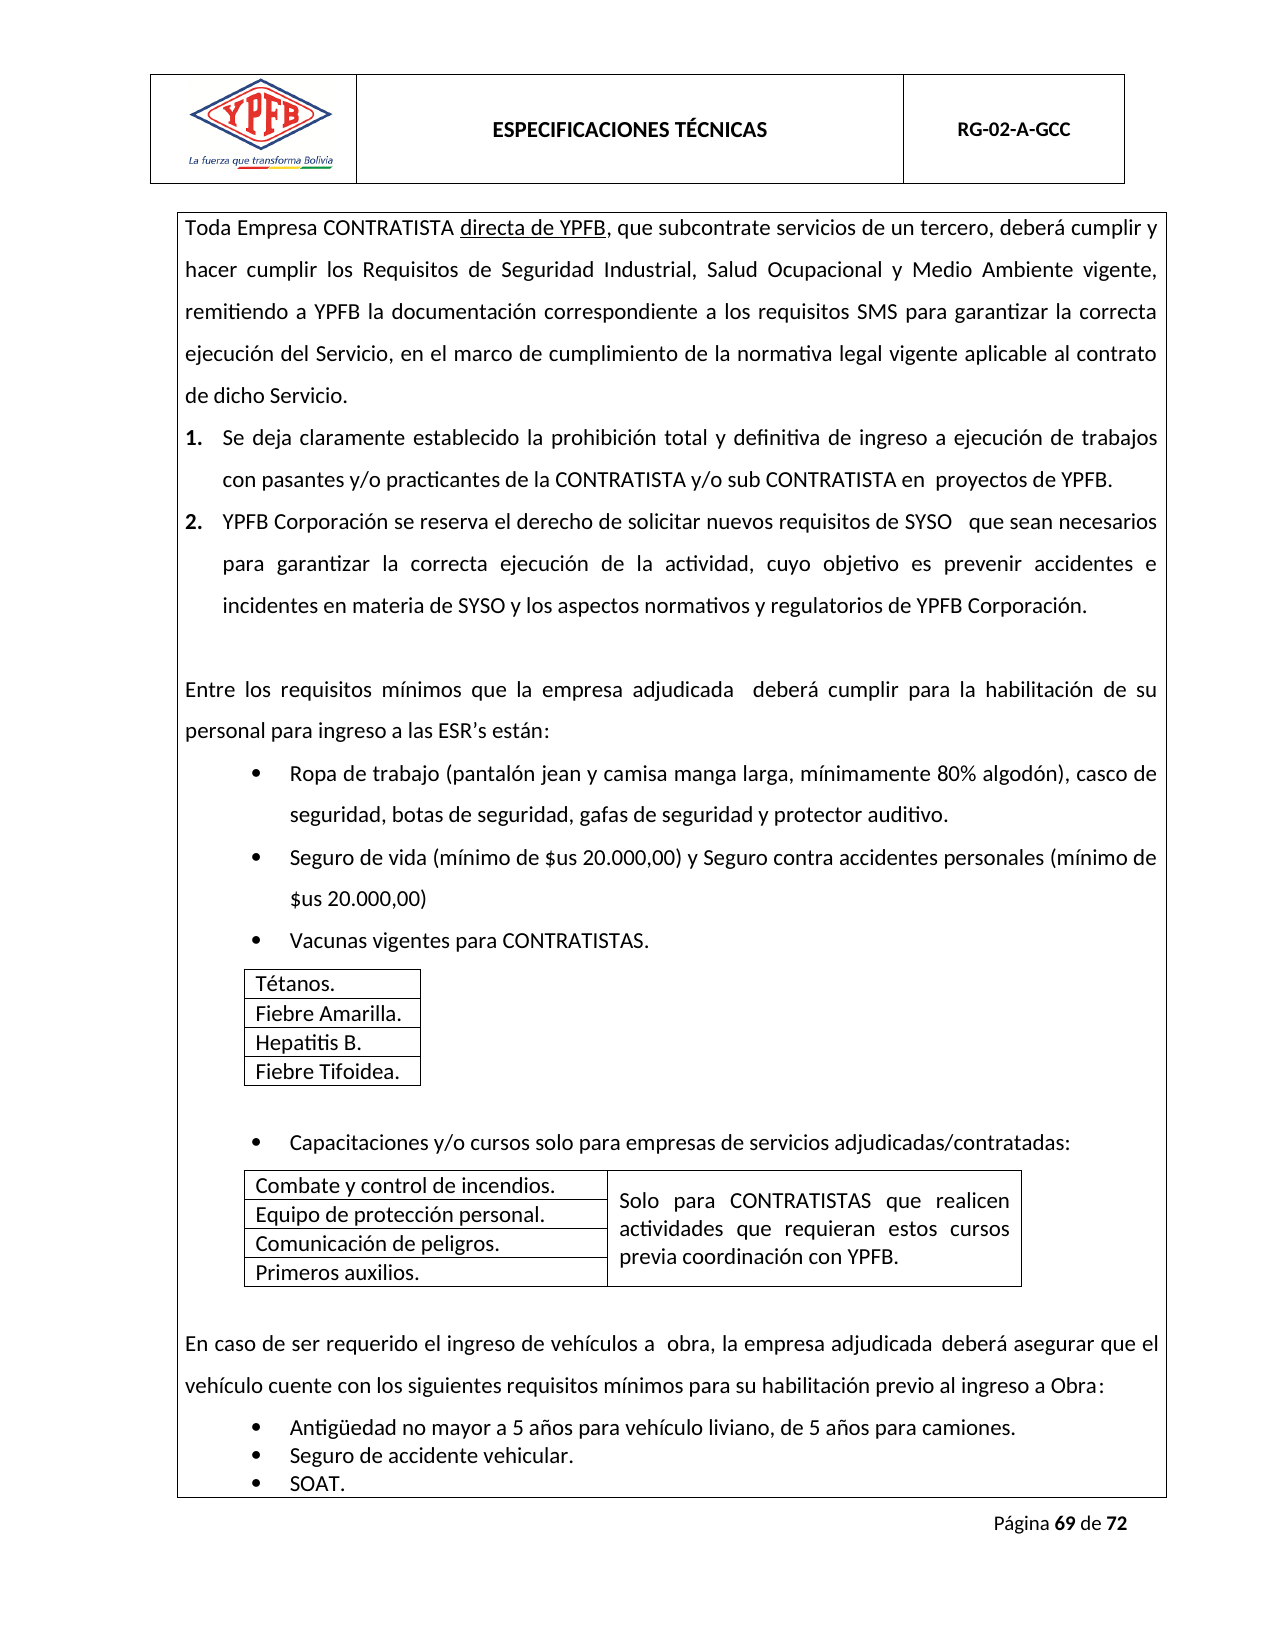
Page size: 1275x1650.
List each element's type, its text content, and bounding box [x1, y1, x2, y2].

picture [186, 75, 334, 174]
